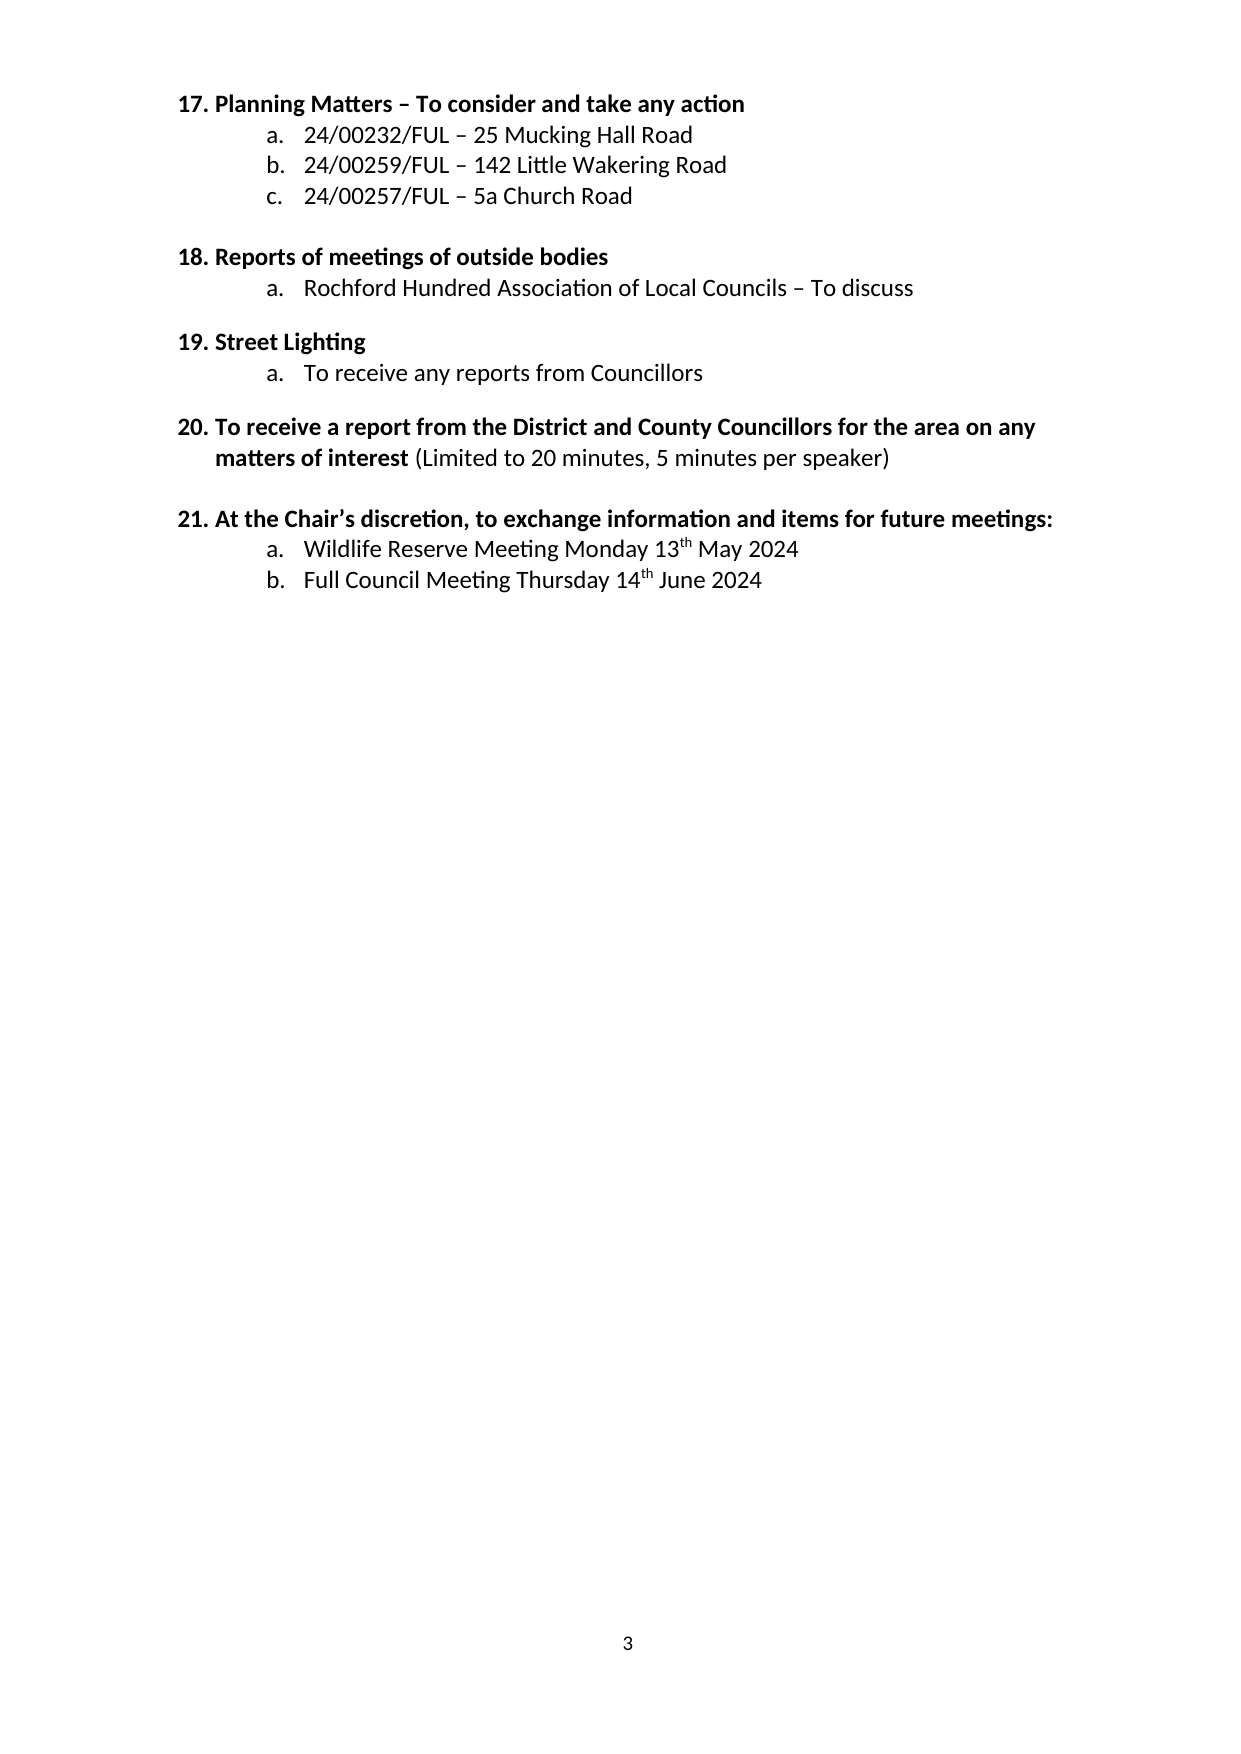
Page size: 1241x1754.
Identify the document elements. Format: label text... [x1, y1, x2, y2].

list Planning Matters – To consider and take any action [177, 89, 1108, 119]
list Wildlife Reserve Meeting Monday 13th May 2024 [266, 533, 1108, 564]
list Full Council Meeting Thursday 14th June 2024 [266, 564, 1108, 594]
list 24/00257/FUL – 5a Church Road [266, 180, 1108, 211]
list Rochford Hundred Association of Local Councils – To discuss [266, 272, 1108, 326]
list At the Chair’s discretion, to exchange information and items for future meetings: [177, 503, 1108, 533]
list 24/00259/FUL – 142 Little Wakering Road [266, 150, 1108, 180]
list Reports of meetings of outside bodies [177, 241, 1108, 272]
list To receive a report from the District and County Councillors for the area on any matters of interest (Limited to 20 minutes, 5 minutes per speaker) [177, 411, 1108, 472]
list To receive any reports from Councillors [266, 357, 1108, 387]
list Street Lighting [177, 326, 1108, 357]
list 24/00232/FUL – 25 Mucking Hall Road [266, 119, 1108, 150]
